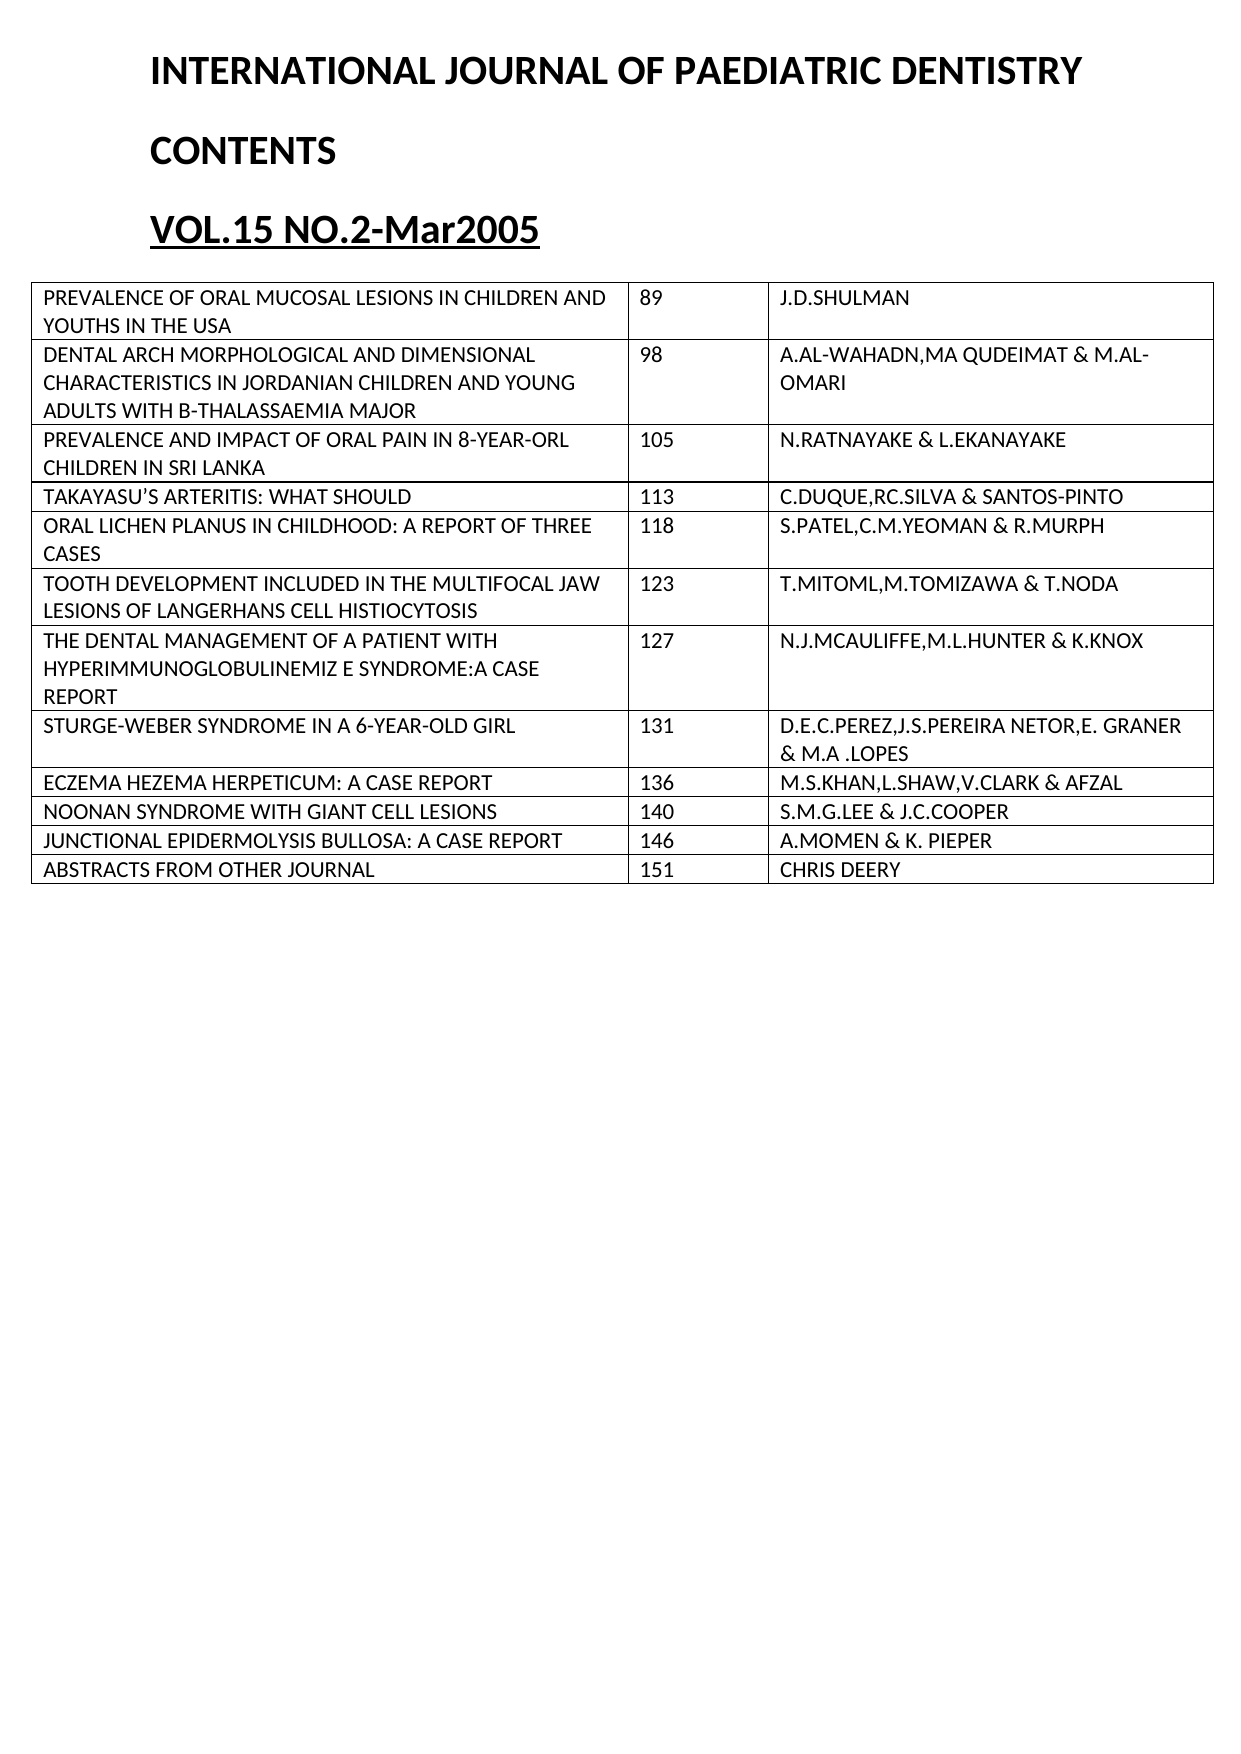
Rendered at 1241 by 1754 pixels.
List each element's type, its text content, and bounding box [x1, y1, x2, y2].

table_cell 98 [629, 340, 768, 424]
table_cell ORAL LICHEN PLANUS IN CHILDHOOD: A REPORT OF THREE CASES [32, 512, 628, 568]
text INTERNATIONAL JOURNAL OF PAEDIATRIC DENTISTRY [150, 44, 1090, 95]
table_cell PREVALENCE AND IMPACT OF ORAL PAIN IN 8-YEAR-ORL CHILDREN IN SRI LANKA [32, 425, 628, 481]
table_cell T.MITOML,M.TOMIZAWA & T.NODA [769, 569, 1213, 625]
table_cell 118 [629, 512, 768, 568]
table_cell D.E.C.PEREZ,J.S.PEREIRA NETOR,E. GRANER & M.A .LOPES [769, 711, 1213, 767]
table_cell THE DENTAL MANAGEMENT OF A PATIENT WITH HYPERIMMUNOGLOBULINEMIZ E SYNDROME:A CASE REPORT [32, 626, 628, 710]
table_cell A.MOMEN & K. PIEPER [769, 826, 1213, 854]
table_cell NOONAN SYNDROME WITH GIANT CELL LESIONS [32, 797, 628, 825]
text VOL.15 NO.2-Mar2005 [150, 203, 1090, 254]
table_cell CHRIS DEERY [769, 855, 1213, 883]
table_cell 140 [629, 797, 768, 825]
table_cell TOOTH DEVELOPMENT INCLUDED IN THE MULTIFOCAL JAW LESIONS OF LANGERHANS CELL HISTIOCYTOSIS [32, 569, 628, 625]
table_cell DENTAL ARCH MORPHOLOGICAL AND DIMENSIONAL CHARACTERISTICS IN JORDANIAN CHILDREN AND YOUNG ADULTS WITH Β-THALASSAEMIA MAJOR [32, 340, 628, 424]
table_cell A.AL-WAHADN,MA QUDEIMAT & M.AL-OMARI [769, 340, 1213, 424]
table_cell ECZEMA HEZEMA HERPETICUM: A CASE REPORT [32, 768, 628, 796]
table_cell S.M.G.LEE & J.C.COOPER [769, 797, 1213, 825]
table_cell N.J.MCAULIFFE,M.L.HUNTER & K.KNOX [769, 626, 1213, 710]
table_cell N.RATNAYAKE & L.EKANAYAKE [769, 425, 1213, 481]
table_cell 136 [629, 768, 768, 796]
table_header 89 [629, 283, 768, 339]
table_header J.D.SHULMAN [769, 283, 1213, 339]
table_cell 146 [629, 826, 768, 854]
table_cell 151 [629, 855, 768, 883]
table_cell 105 [629, 425, 768, 481]
table_cell S.PATEL,C.M.YEOMAN & R.MURPH [769, 512, 1213, 568]
table_cell 131 [629, 711, 768, 767]
table_cell 127 [629, 626, 768, 710]
table_cell M.S.KHAN,L.SHAW,V.CLARK & AFZAL [769, 768, 1213, 796]
table_header PREVALENCE OF ORAL MUCOSAL LESIONS IN CHILDREN AND YOUTHS IN THE USA [32, 283, 628, 339]
table_cell C.DUQUE,RC.SILVA & SANTOS-PINTO [769, 483, 1213, 511]
table_cell TAKAYASU’S ARTERITIS: WHAT SHOULD [32, 483, 628, 511]
table_cell JUNCTIONAL EPIDERMOLYSIS BULLOSA: A CASE REPORT [32, 826, 628, 854]
text CONTENTS [150, 124, 1090, 174]
table_cell STURGE-WEBER SYNDROME IN A 6-YEAR-OLD GIRL [32, 711, 628, 767]
table_cell ABSTRACTS FROM OTHER JOURNAL [32, 855, 628, 883]
table_cell 113 [629, 483, 768, 511]
table_cell 123 [629, 569, 768, 625]
